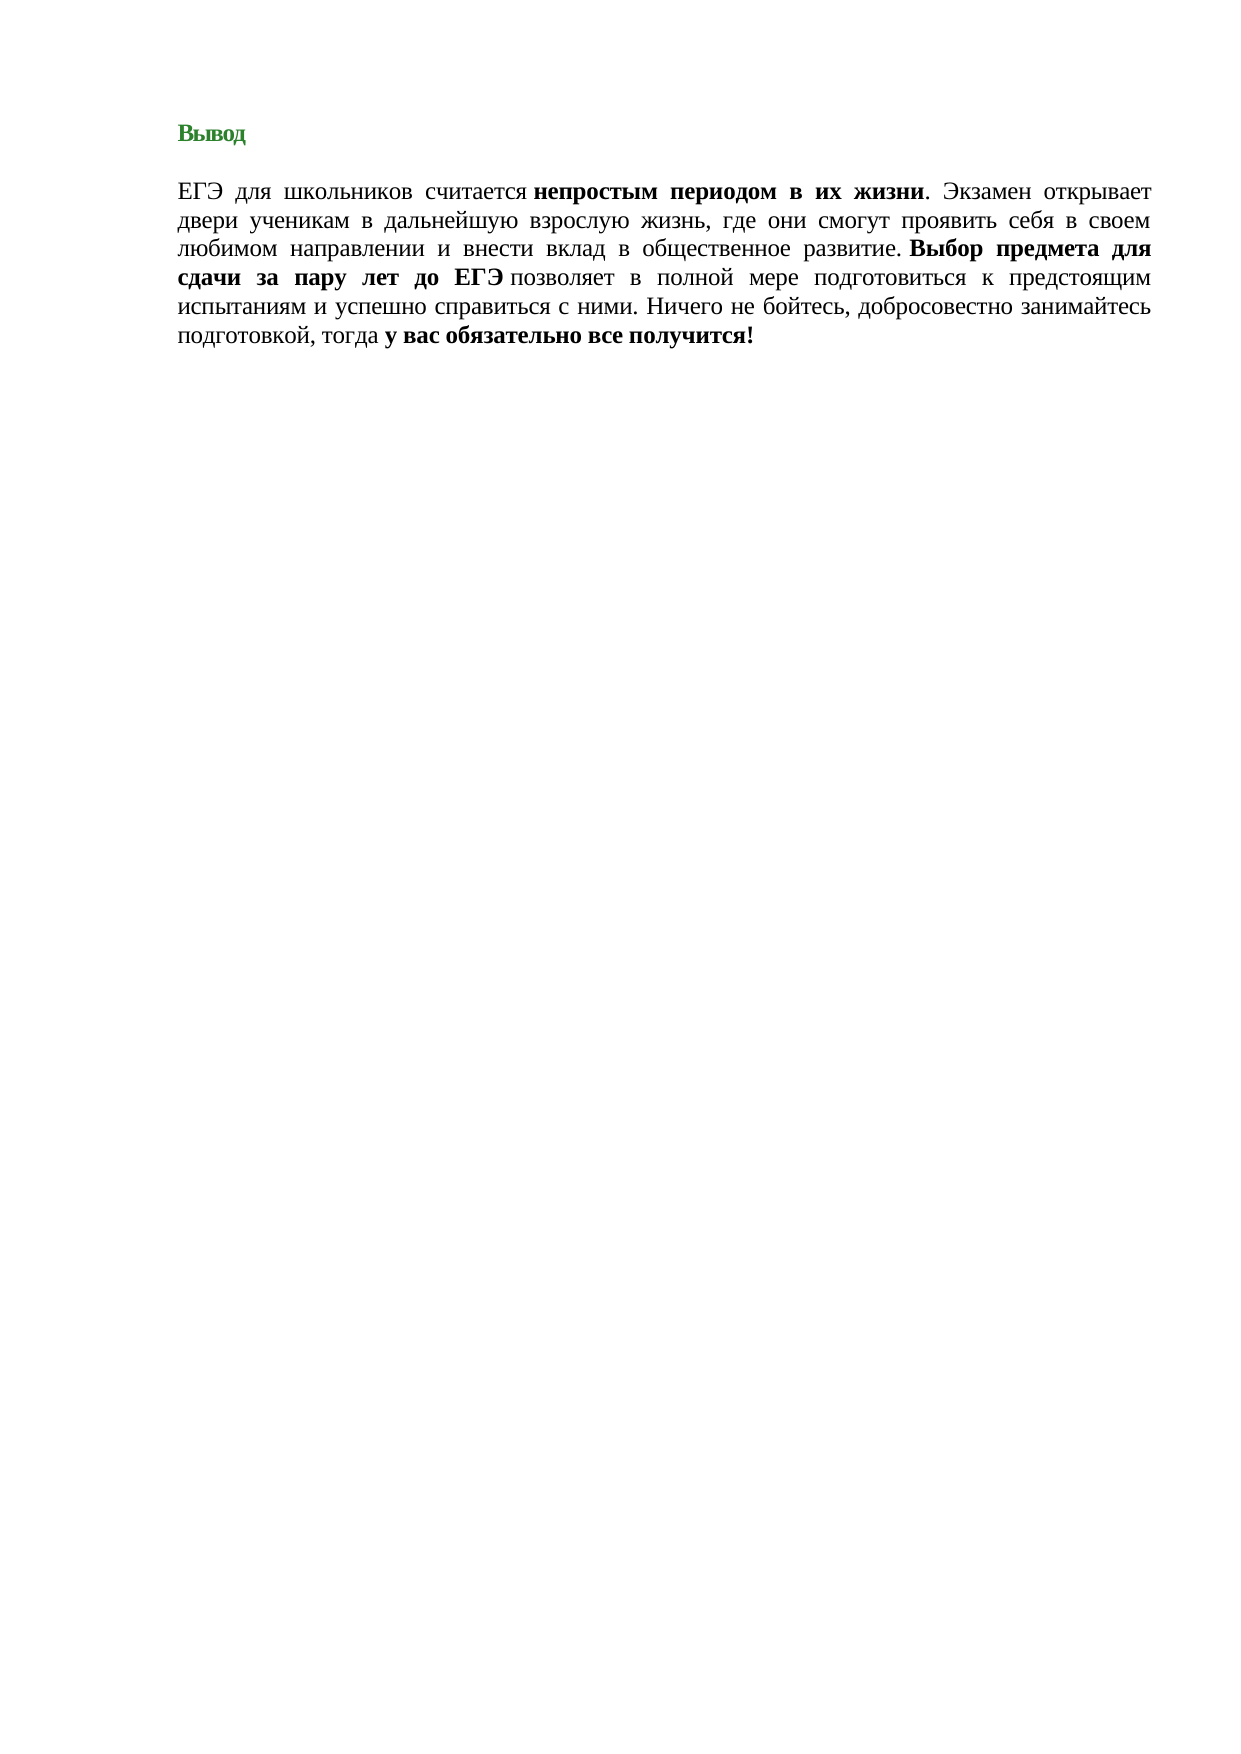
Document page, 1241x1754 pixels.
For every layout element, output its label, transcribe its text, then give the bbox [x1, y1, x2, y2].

text Вывод [177, 118, 1152, 147]
text ЕГЭ для школьников считается непростым периодом в их жизни. Экзамен открывает двери ученикам в дальнейшую взрослую жизнь, где они смогут проявить себя в своем любимом направлении и внести вклад в общественное развитие. Выбор предмета для сдачи за пару лет до ЕГЭ позволяет в полной мере подготовиться к предстоящим испытаниям и успешно справиться с ними. Ничего не бойтесь, добросовестно занимайтесь подготовкой, тогда у вас обязательно все получится! [177, 176, 1152, 348]
